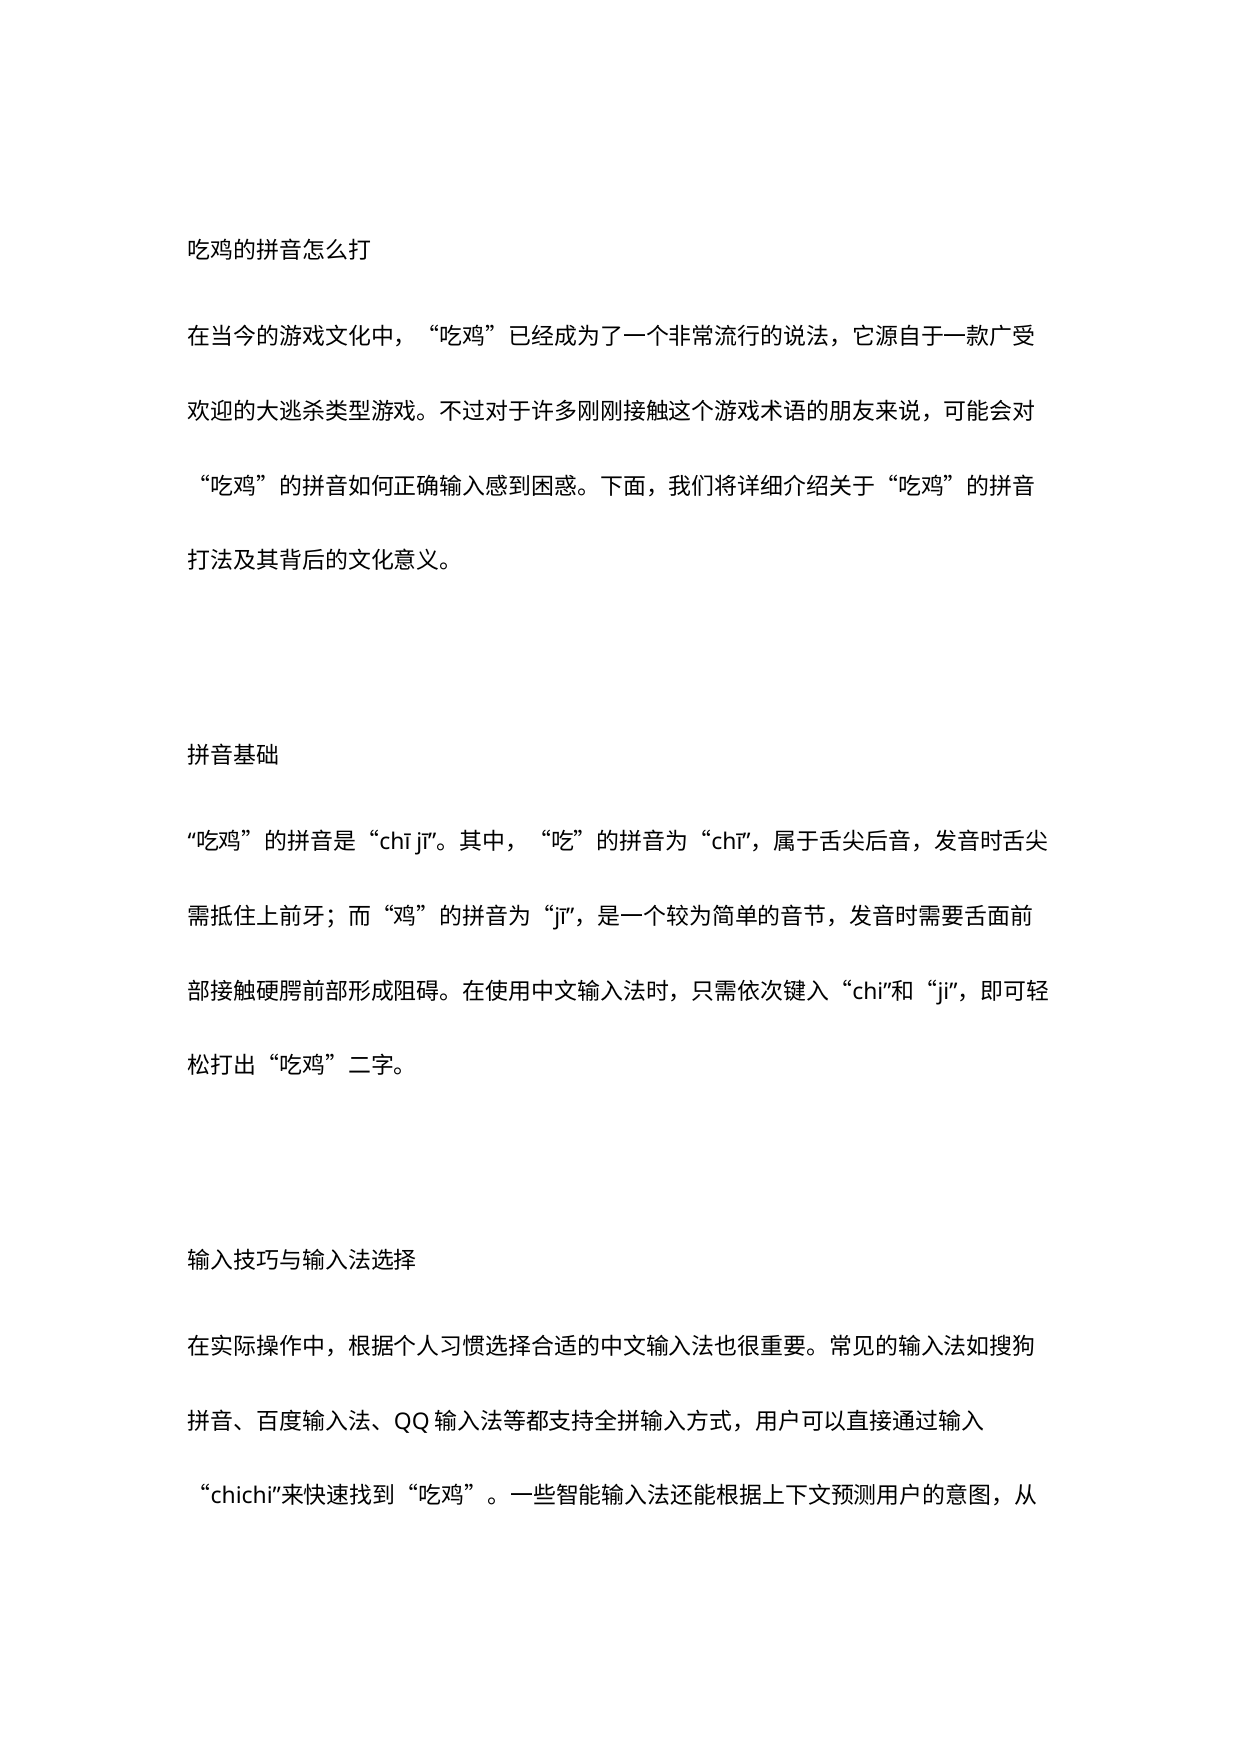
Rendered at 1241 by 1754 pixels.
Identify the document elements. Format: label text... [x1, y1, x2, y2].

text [187, 1312, 1053, 1527]
text 在当今的游戏文化中，“吃鸡”已经成为了一个非常流行的说法，它源自于一款广受欢迎的大逃杀类型游戏。不过对于许多刚刚接触这个游戏术语的朋友来说，可能会对“吃鸡”的拼音如何正确输入感到困惑。下面，我们将详细介绍关于“吃鸡”的拼音打法及其背后的文化意义。 [187, 302, 1053, 591]
text 吃鸡的拼音怎么打 [187, 216, 1053, 281]
text “吃鸡”的拼音是“chī jī”。其中，“吃”的拼音为“chī”，属于舌尖后音，发音时舌尖需抵住上前牙；而“鸡”的拼音为“jī”，是一个较为简单的音节，发音时需要舌面前部接触硬腭前部形成阻碍。在使用中文输入法时，只需依次键入“chi”和“ji”，即可轻松打出“吃鸡”二字。 [187, 807, 1053, 1096]
text 输入技巧与输入法选择 [187, 1226, 1053, 1291]
text 拼音基础 [187, 721, 1053, 786]
